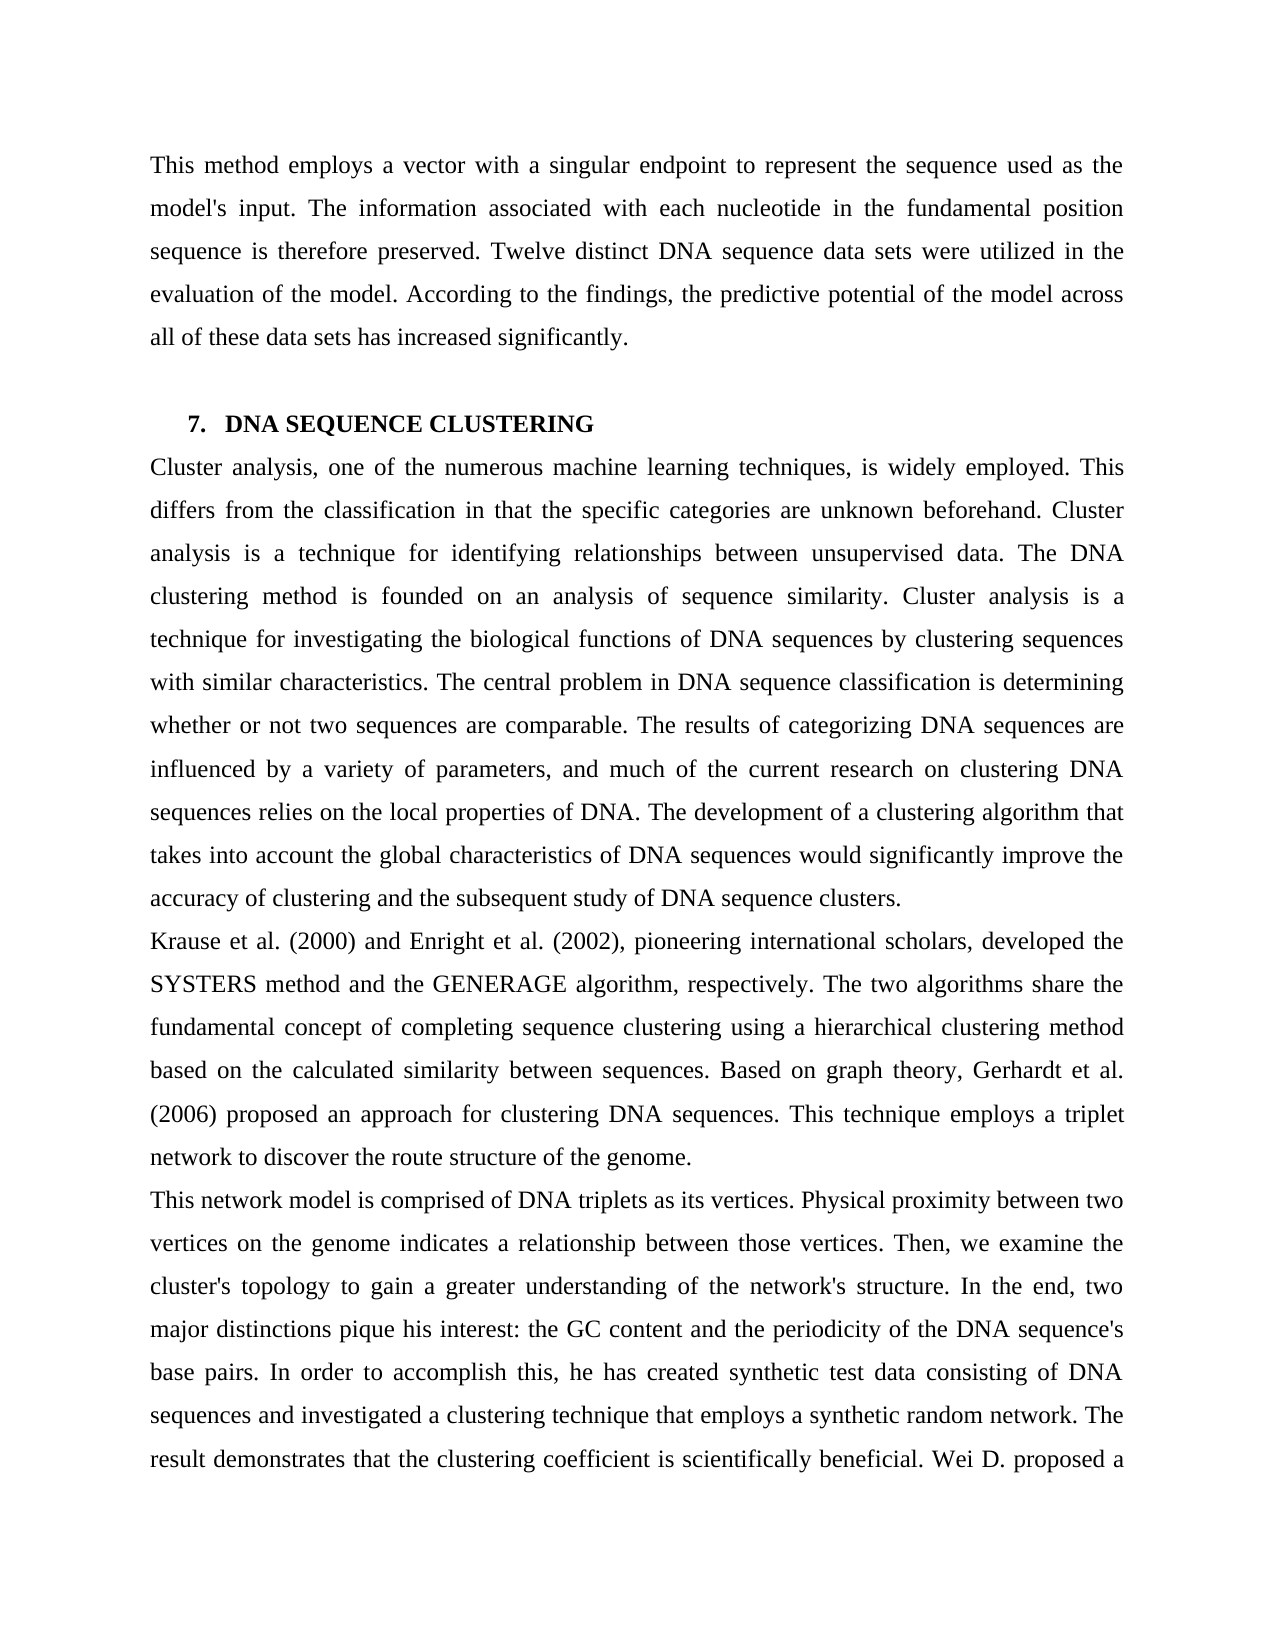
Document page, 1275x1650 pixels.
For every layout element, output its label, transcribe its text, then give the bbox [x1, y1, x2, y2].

text Krause et al. (2000) and Enright et al. (2002), pioneering international scholars, developed the SYSTERS method and the GENERAGE algorithm, respectively. The two algorithms share the fundamental concept of completing sequence clustering using a hierarchical clustering method based on the calculated similarity between sequences. Based on graph theory, Gerhardt et al. (2006) proposed an approach for clustering DNA sequences. This technique employs a triplet network to discover the route structure of the genome. [150, 926, 1125, 1171]
text Cluster analysis, one of the numerous machine learning techniques, is widely employed. This differs from the classification in that the specific categories are unknown beforehand. Cluster analysis is a technique for identifying relationships between unsupervised data. The DNA clustering method is founded on an analysis of sequence similarity. Cluster analysis is a technique for investigating the biological functions of DNA sequences by clustering sequences with similar characteristics. The central problem in DNA sequence classification is determining whether or not two sequences are comparable. The results of categorizing DNA sequences are influenced by a variety of parameters, and much of the current research on clustering DNA sequences relies on the local properties of DNA. The development of a clustering algorithm that takes into account the global characteristics of DNA sequences would significantly improve the accuracy of clustering and the subsequent study of DNA sequence clusters. [150, 452, 1125, 912]
text This method employs a vector with a singular endpoint to represent the sequence used as the model's input. The information associated with each nucleotide in the fundamental position sequence is therefore preserved. Twelve distinct DNA sequence data sets were utilized in the evaluation of the model. According to the findings, the predictive potential of the model across all of these data sets has increased significantly. [150, 150, 1125, 351]
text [150, 1185, 1125, 1472]
text 7. DNA SEQUENCE CLUSTERING [150, 409, 1125, 437]
